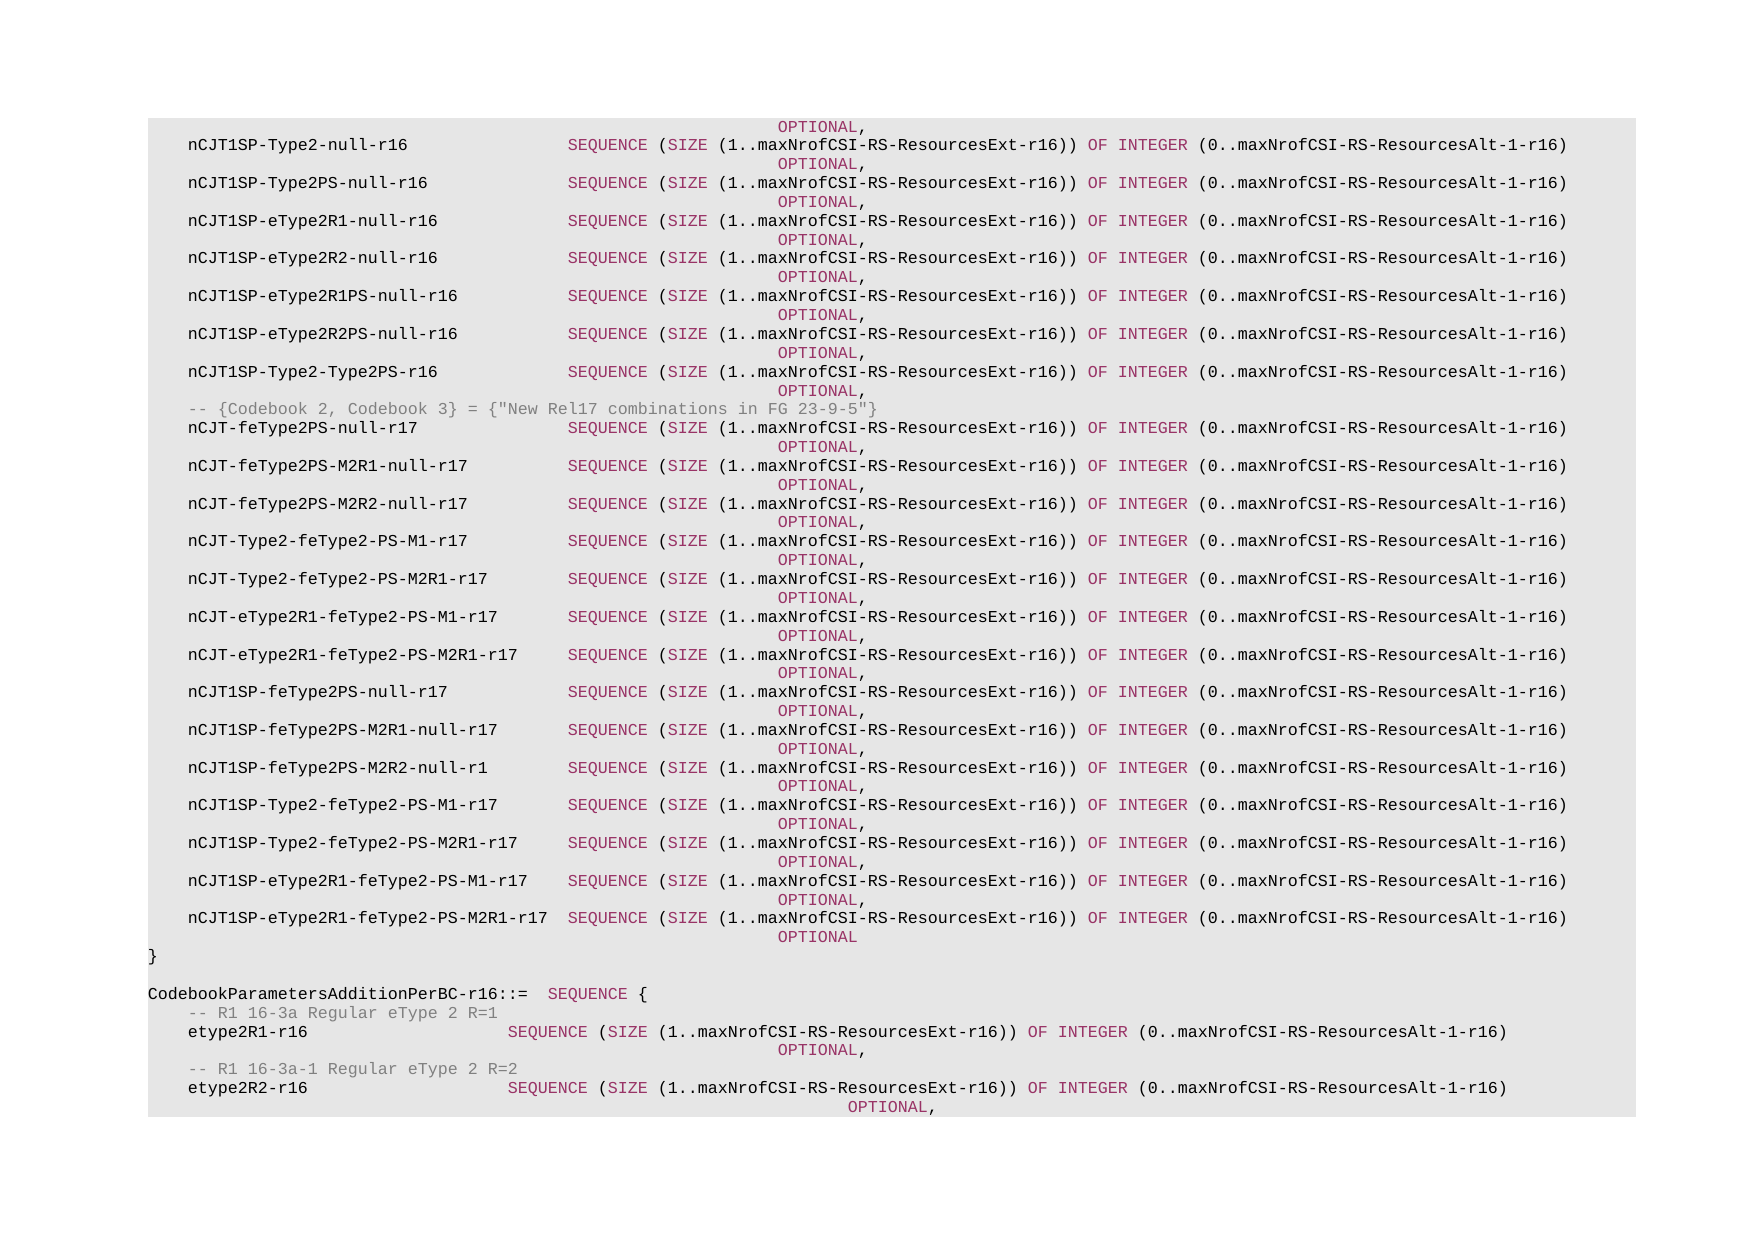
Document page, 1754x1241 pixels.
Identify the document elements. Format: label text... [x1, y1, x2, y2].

text OPTIONAL, [148, 816, 1636, 834]
text nCJT-Type2-feType2-PS-M1-r17 SEQUENCE (SIZE (1..maxNrofCSI-RS-ResourcesExt-r16)) OF INTEGER (0..maxNrofCSI-RS-ResourcesAlt-1-r16) [148, 533, 1636, 552]
text OPTIONAL, [148, 740, 1636, 759]
text OPTIONAL, [148, 1098, 1636, 1117]
text OPTIONAL, [148, 589, 1636, 608]
text OPTIONAL, [148, 476, 1636, 495]
text nCJT1SP-eType2R1-feType2-PS-M1-r17 SEQUENCE (SIZE (1..maxNrofCSI-RS-ResourcesExt-r16)) OF INTEGER (0..maxNrofCSI-RS-ResourcesAlt-1-r16) [148, 872, 1636, 891]
text OPTIONAL, [148, 307, 1636, 326]
text nCJT1SP-eType2R1PS-null-r16 SEQUENCE (SIZE (1..maxNrofCSI-RS-ResourcesExt-r16)) OF INTEGER (0..maxNrofCSI-RS-ResourcesAlt-1-r16) [148, 288, 1636, 307]
text nCJT1SP-feType2PS-M2R1-null-r17 SEQUENCE (SIZE (1..maxNrofCSI-RS-ResourcesExt-r16)) OF INTEGER (0..maxNrofCSI-RS-ResourcesAlt-1-r16) [148, 721, 1636, 740]
text OPTIONAL, [148, 344, 1636, 363]
text nCJT-eType2R1-feType2-PS-M2R1-r17 SEQUENCE (SIZE (1..maxNrofCSI-RS-ResourcesExt-r16)) OF INTEGER (0..maxNrofCSI-RS-ResourcesAlt-1-r16) [148, 646, 1636, 665]
text nCJT1SP-Type2-feType2-PS-M2R1-r17 SEQUENCE (SIZE (1..maxNrofCSI-RS-ResourcesExt-r16)) OF INTEGER (0..maxNrofCSI-RS-ResourcesAlt-1-r16) [148, 834, 1636, 853]
text nCJT1SP-eType2R2-null-r16 SEQUENCE (SIZE (1..maxNrofCSI-RS-ResourcesExt-r16)) OF INTEGER (0..maxNrofCSI-RS-ResourcesAlt-1-r16) [148, 250, 1636, 269]
text OPTIONAL, [148, 439, 1636, 457]
text nCJT1SP-feType2PS-null-r17 SEQUENCE (SIZE (1..maxNrofCSI-RS-ResourcesExt-r16)) OF INTEGER (0..maxNrofCSI-RS-ResourcesAlt-1-r16) [148, 684, 1636, 703]
text OPTIONAL, [148, 552, 1636, 571]
text OPTIONAL, [148, 514, 1636, 533]
text nCJT-feType2PS-null-r17 SEQUENCE (SIZE (1..maxNrofCSI-RS-ResourcesExt-r16)) OF INTEGER (0..maxNrofCSI-RS-ResourcesAlt-1-r16) [148, 420, 1636, 439]
text OPTIONAL, [148, 778, 1636, 797]
text nCJT-Type2-feType2-PS-M2R1-r17 SEQUENCE (SIZE (1..maxNrofCSI-RS-ResourcesExt-r16)) OF INTEGER (0..maxNrofCSI-RS-ResourcesAlt-1-r16) [148, 571, 1636, 589]
text OPTIONAL, [148, 269, 1636, 288]
text CodebookParametersAdditionPerBC-r16::= SEQUENCE { [148, 985, 1636, 1004]
text nCJT1SP-Type2-null-r16 SEQUENCE (SIZE (1..maxNrofCSI-RS-ResourcesExt-r16)) OF INTEGER (0..maxNrofCSI-RS-ResourcesAlt-1-r16) [148, 137, 1636, 156]
text OPTIONAL, [148, 703, 1636, 721]
text nCJT-eType2R1-feType2-PS-M1-r17 SEQUENCE (SIZE (1..maxNrofCSI-RS-ResourcesExt-r16)) OF INTEGER (0..maxNrofCSI-RS-ResourcesAlt-1-r16) [148, 608, 1636, 627]
text nCJT1SP-Type2-feType2-PS-M1-r17 SEQUENCE (SIZE (1..maxNrofCSI-RS-ResourcesExt-r16)) OF INTEGER (0..maxNrofCSI-RS-ResourcesAlt-1-r16) [148, 797, 1636, 816]
text nCJT1SP-Type2PS-null-r16 SEQUENCE (SIZE (1..maxNrofCSI-RS-ResourcesExt-r16)) OF INTEGER (0..maxNrofCSI-RS-ResourcesAlt-1-r16) [148, 175, 1636, 193]
text etype2R2-r16 SEQUENCE (SIZE (1..maxNrofCSI-RS-ResourcesExt-r16)) OF INTEGER (0..maxNrofCSI-RS-ResourcesAlt-1-r16) [148, 1080, 1636, 1098]
text OPTIONAL, [148, 231, 1636, 250]
text nCJT-feType2PS-M2R2-null-r17 SEQUENCE (SIZE (1..maxNrofCSI-RS-ResourcesExt-r16)) OF INTEGER (0..maxNrofCSI-RS-ResourcesAlt-1-r16) [148, 495, 1636, 514]
text -- R1 16-3a Regular eType 2 R=1 [148, 1004, 1636, 1023]
text -- {Codebook 2, Codebook 3} = {"New Rel17 combinations in FG 23-9-5"} [148, 401, 1636, 420]
text OPTIONAL, [148, 665, 1636, 684]
text OPTIONAL [148, 929, 1636, 948]
text OPTIONAL, [148, 627, 1636, 646]
text nCJT-feType2PS-M2R1-null-r17 SEQUENCE (SIZE (1..maxNrofCSI-RS-ResourcesExt-r16)) OF INTEGER (0..maxNrofCSI-RS-ResourcesAlt-1-r16) [148, 457, 1636, 476]
text OPTIONAL, [148, 853, 1636, 872]
text } [148, 948, 1636, 967]
text OPTIONAL, [148, 193, 1636, 212]
text OPTIONAL, [148, 891, 1636, 910]
text nCJT1SP-Type2-Type2PS-r16 SEQUENCE (SIZE (1..maxNrofCSI-RS-ResourcesExt-r16)) OF INTEGER (0..maxNrofCSI-RS-ResourcesAlt-1-r16) [148, 363, 1636, 382]
text nCJT1SP-eType2R1-feType2-PS-M2R1-r17 SEQUENCE (SIZE (1..maxNrofCSI-RS-ResourcesExt-r16)) OF INTEGER (0..maxNrofCSI-RS-ResourcesAlt-1-r16) [148, 910, 1636, 929]
text OPTIONAL, [148, 1042, 1636, 1061]
text nCJT1SP-eType2R2PS-null-r16 SEQUENCE (SIZE (1..maxNrofCSI-RS-ResourcesExt-r16)) OF INTEGER (0..maxNrofCSI-RS-ResourcesAlt-1-r16) [148, 326, 1636, 344]
text OPTIONAL, [148, 118, 1636, 137]
text -- R1 16-3a-1 Regular eType 2 R=2 [148, 1061, 1636, 1080]
text OPTIONAL, [148, 156, 1636, 175]
text nCJT1SP-feType2PS-M2R2-null-r1 SEQUENCE (SIZE (1..maxNrofCSI-RS-ResourcesExt-r16)) OF INTEGER (0..maxNrofCSI-RS-ResourcesAlt-1-r16) [148, 759, 1636, 778]
text OPTIONAL, [148, 382, 1636, 401]
text etype2R1-r16 SEQUENCE (SIZE (1..maxNrofCSI-RS-ResourcesExt-r16)) OF INTEGER (0..maxNrofCSI-RS-ResourcesAlt-1-r16) [148, 1023, 1636, 1042]
text nCJT1SP-eType2R1-null-r16 SEQUENCE (SIZE (1..maxNrofCSI-RS-ResourcesExt-r16)) OF INTEGER (0..maxNrofCSI-RS-ResourcesAlt-1-r16) [148, 212, 1636, 231]
